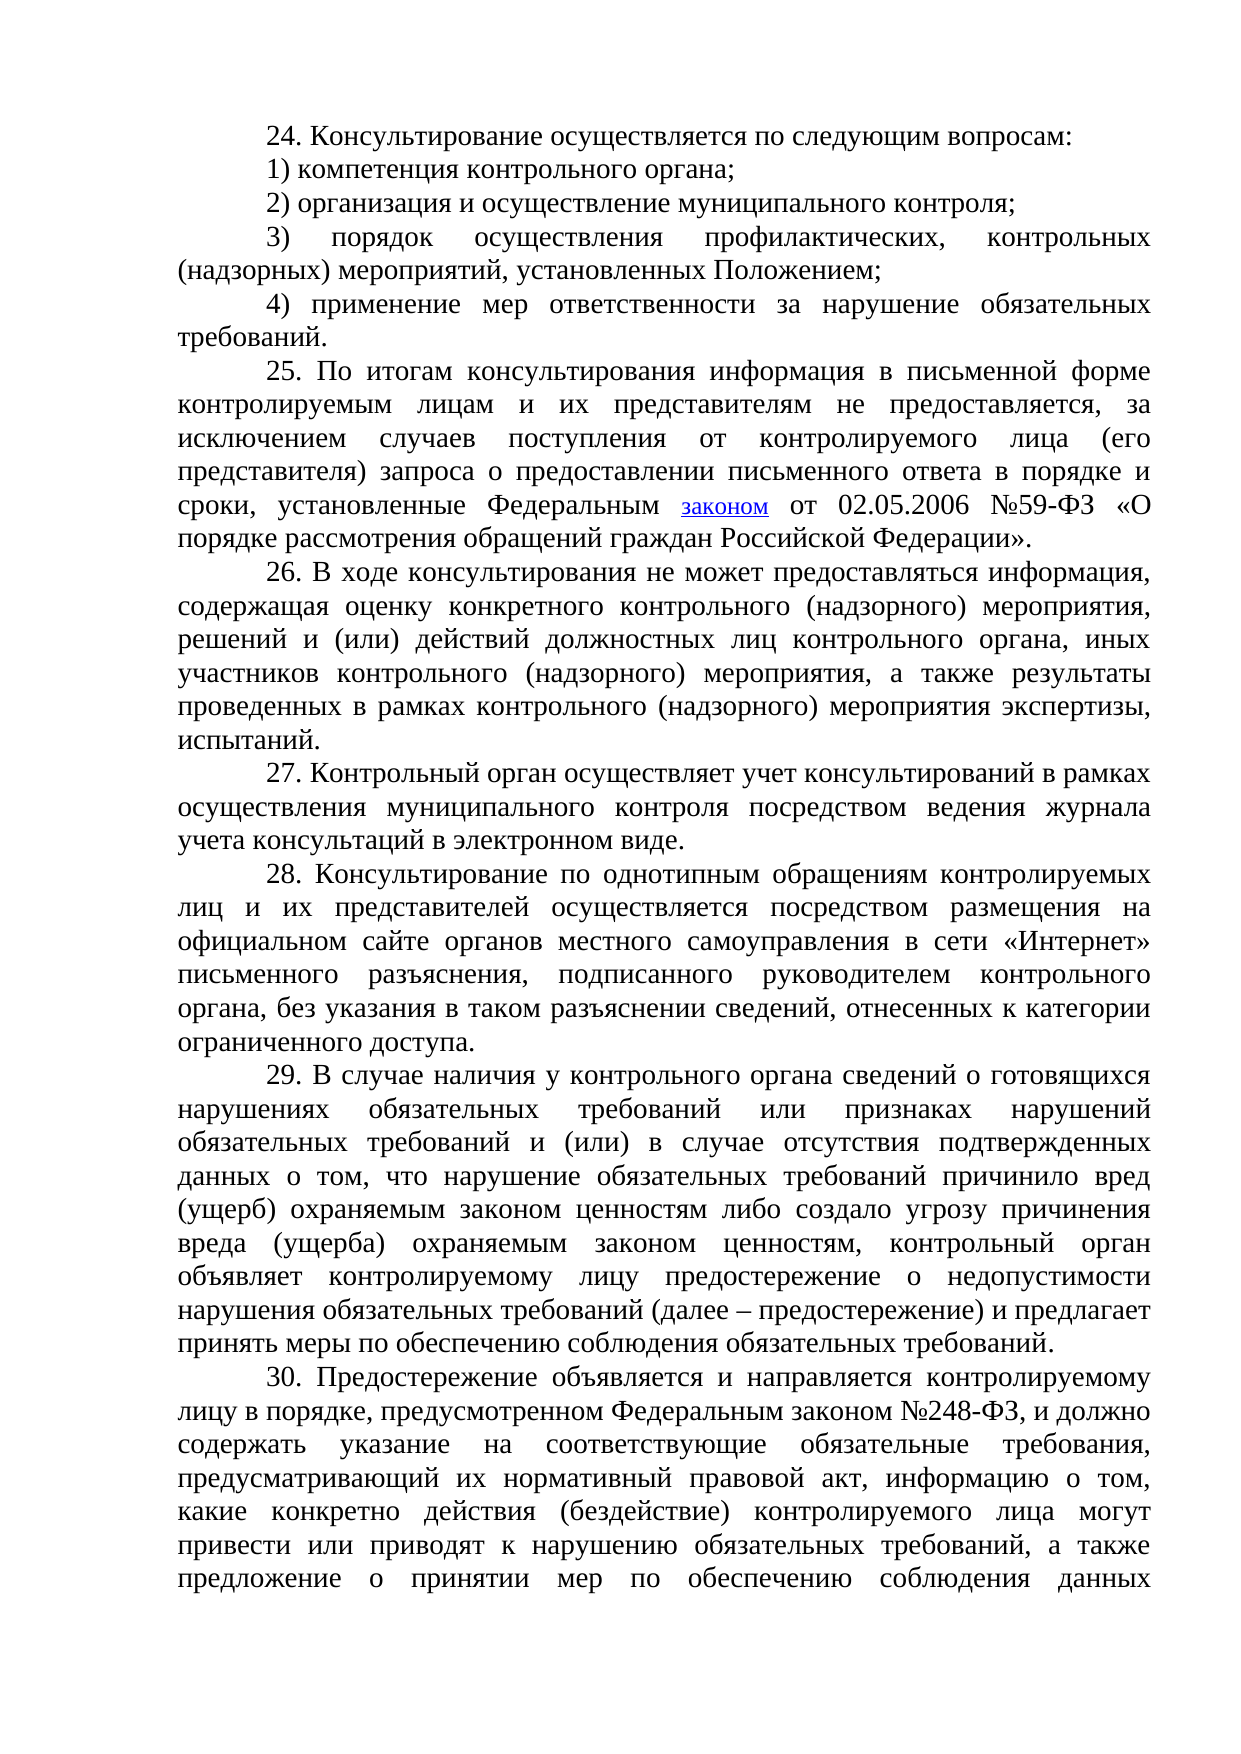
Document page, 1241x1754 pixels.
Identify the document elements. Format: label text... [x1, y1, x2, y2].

text 25. По итогам консультирования информация в письменной форме контролируемым лицам и их представителям не предоставляется, за исключением случаев поступления от контролируемого лица (его представителя) запроса о предоставлении письменного ответа в порядке и сроки, установленные Федеральным законом от 02.05.2006 №59-ФЗ «О порядке рассмотрения обращений граждан Российской Федерации». [177, 353, 1152, 554]
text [177, 1359, 1152, 1594]
text 1) компетенция контрольного органа; [177, 152, 1152, 185]
text 26. В ходе консультирования не может предоставляться информация, содержащая оценку конкретного контрольного (надзорного) мероприятия, решений и (или) действий должностных лиц контрольного органа, иных участников контрольного (надзорного) мероприятия, а также результаты проведенных в рамках контрольного (надзорного) мероприятия экспертизы, испытаний. [177, 554, 1152, 755]
text 2) организация и осуществление муниципального контроля; [177, 185, 1152, 219]
text 3) порядок осуществления профилактических, контрольных (надзорных) мероприятий, установленных Положением; [177, 219, 1152, 286]
text 28. Консультирование по однотипным обращениям контролируемых лиц и их представителей осуществляется посредством размещения на официальном сайте органов местного самоуправления в сети «Интернет» письменного разъяснения, подписанного руководителем контрольного органа, без указания в таком разъяснении сведений, отнесенных к категории ограниченного доступа. [177, 856, 1152, 1057]
text 4) применение мер ответственности за нарушение обязательных требований. [177, 286, 1152, 353]
text 24. Консультирование осуществляется по следующим вопросам: [177, 118, 1152, 152]
text 27. Контрольный орган осуществляет учет консультирований в рамках осуществления муниципального контроля посредством ведения журнала учета консультаций в электронном виде. [177, 755, 1152, 856]
text 29. В случае наличия у контрольного органа сведений о готовящихся нарушениях обязательных требований или признаках нарушений обязательных требований и (или) в случае отсутствия подтвержденных данных о том, что нарушение обязательных требований причинило вред (ущерб) охраняемым законом ценностям либо создало угрозу причинения вреда (ущерба) охраняемым законом ценностям, контрольный орган объявляет контролируемому лицу предостережение о недопустимости нарушения обязательных требований (далее – предостережение) и предлагает принять меры по обеспечению соблюдения обязательных требований. [177, 1057, 1152, 1359]
